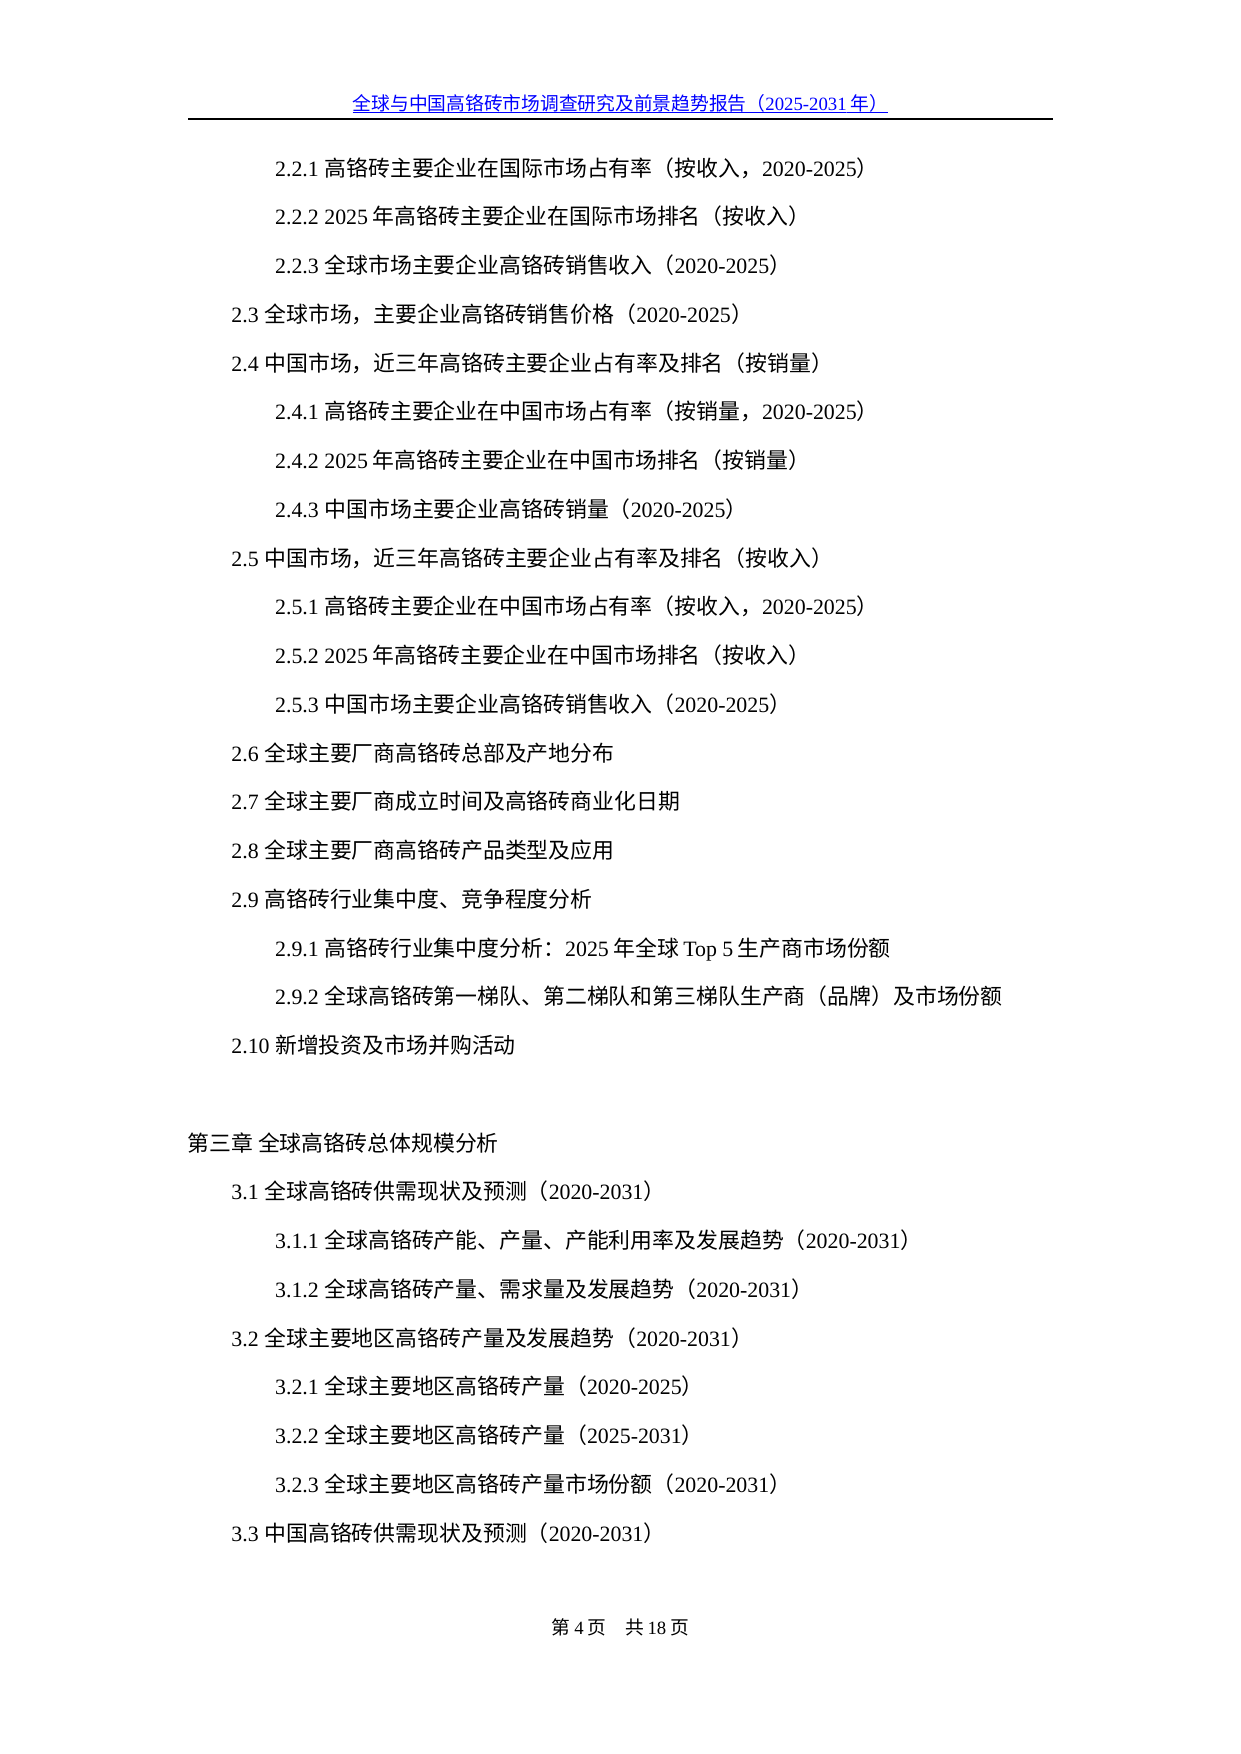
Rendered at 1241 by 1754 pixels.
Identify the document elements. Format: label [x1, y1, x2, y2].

text [187, 150, 1053, 1548]
